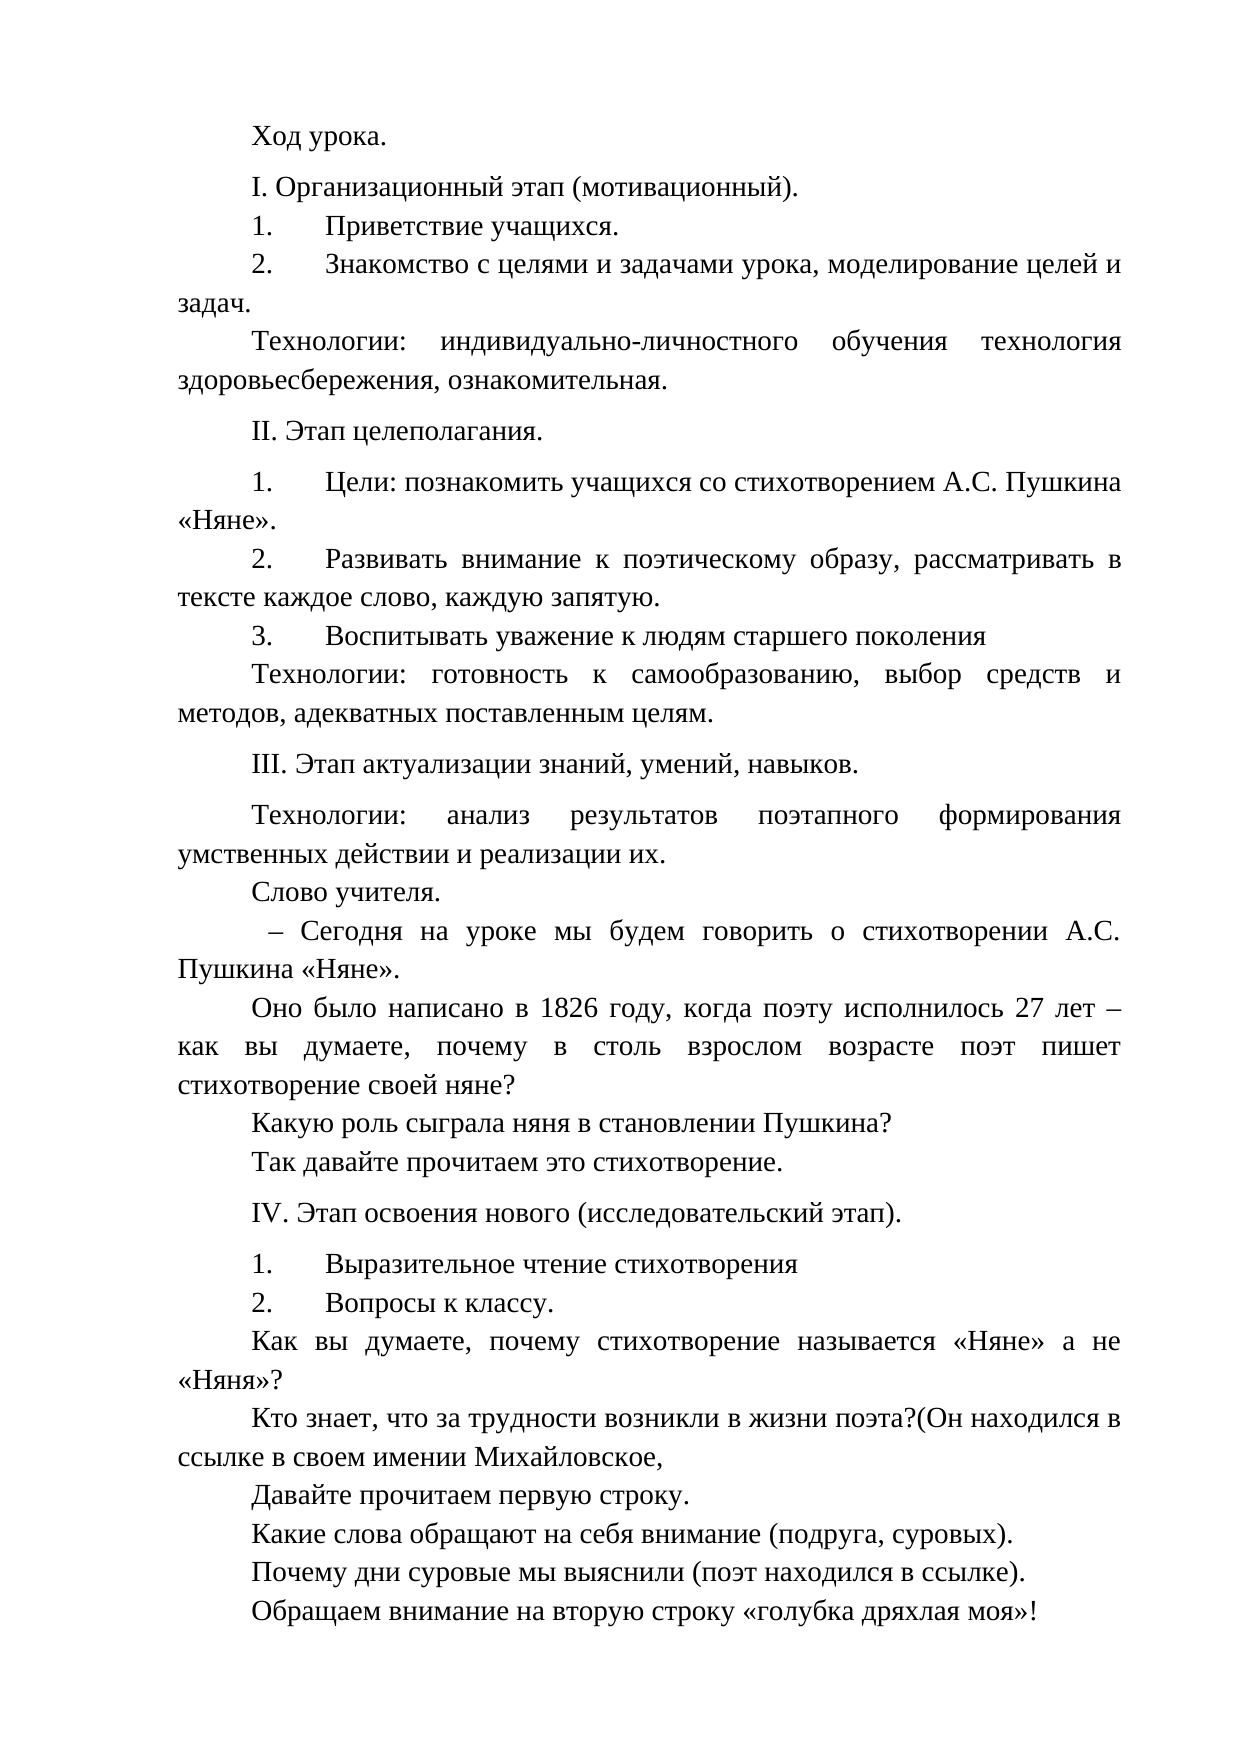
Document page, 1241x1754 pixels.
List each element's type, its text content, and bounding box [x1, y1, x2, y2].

text IV. Этап освоения нового (исследовательский этап). [177, 1195, 1122, 1229]
list Кто знает, что за трудности возникли в жизни поэта?(Он находился в ссылке в своем имении Михайловское, [177, 1400, 1122, 1472]
list Слово учителя. [177, 874, 1122, 908]
list Выразительное чтение стихотворения [177, 1246, 1122, 1280]
list Обращаем внимание на вторую строку «голубка дряхлая моя»! [177, 1593, 1122, 1627]
list Приветствие учащихся. [177, 208, 1122, 241]
list Какую роль сыграла няня в становлении Пушкина? [177, 1106, 1122, 1139]
list Знакомство с целями и задачами урока, моделирование целей и задач. [177, 246, 1122, 318]
list Почему дни суровые мы выяснили (поэт находился в ссылке). [177, 1554, 1122, 1588]
text II. Этап целеполагания. [177, 413, 1122, 446]
list Развивать внимание к поэтическому образу, рассматривать в тексте каждое слово, каждую запятую. [177, 541, 1122, 613]
list Какие слова обращают на себя внимание (подруга, суровых). [177, 1516, 1122, 1549]
text I. Организационный этап (мотивационный). [177, 169, 1122, 203]
list Технологии: анализ результатов поэтапного формирования умственных действии и реализации их. [177, 797, 1122, 869]
list Вопросы к классу. [177, 1285, 1122, 1318]
text Ход урока. [177, 118, 1122, 152]
list Технологии: индивидуально-личностного обучения технология здоровьесбережения, ознакомительная. [177, 323, 1122, 395]
list Технологии: готовность к самообразованию, выбор средств и методов, адекватных поставленным целям. [177, 657, 1122, 729]
text III. Этап актуализации знаний, умений, навыков. [177, 746, 1122, 780]
list Как вы думаете, почему стихотворение называется «Няне» а не «Няня»? [177, 1323, 1122, 1395]
list Оно было написано в 1826 году, когда поэту исполнилось 27 лет – как вы думаете, почему в столь взрослом возрасте поэт пишет стихотворение своей няне? [177, 990, 1122, 1101]
list Давайте прочитаем первую строку. [177, 1477, 1122, 1511]
list Так давайте прочитаем это стихотворение. [177, 1144, 1122, 1178]
list Воспитывать уважение к людям старшего поколения [177, 618, 1122, 652]
list Цели: познакомить учащихся со стихотворением А.С. Пушкина «Няне». [177, 464, 1122, 536]
list – Сегодня на уроке мы будем говорить о стихотворении А.С. Пушкина «Няне». [177, 913, 1122, 985]
